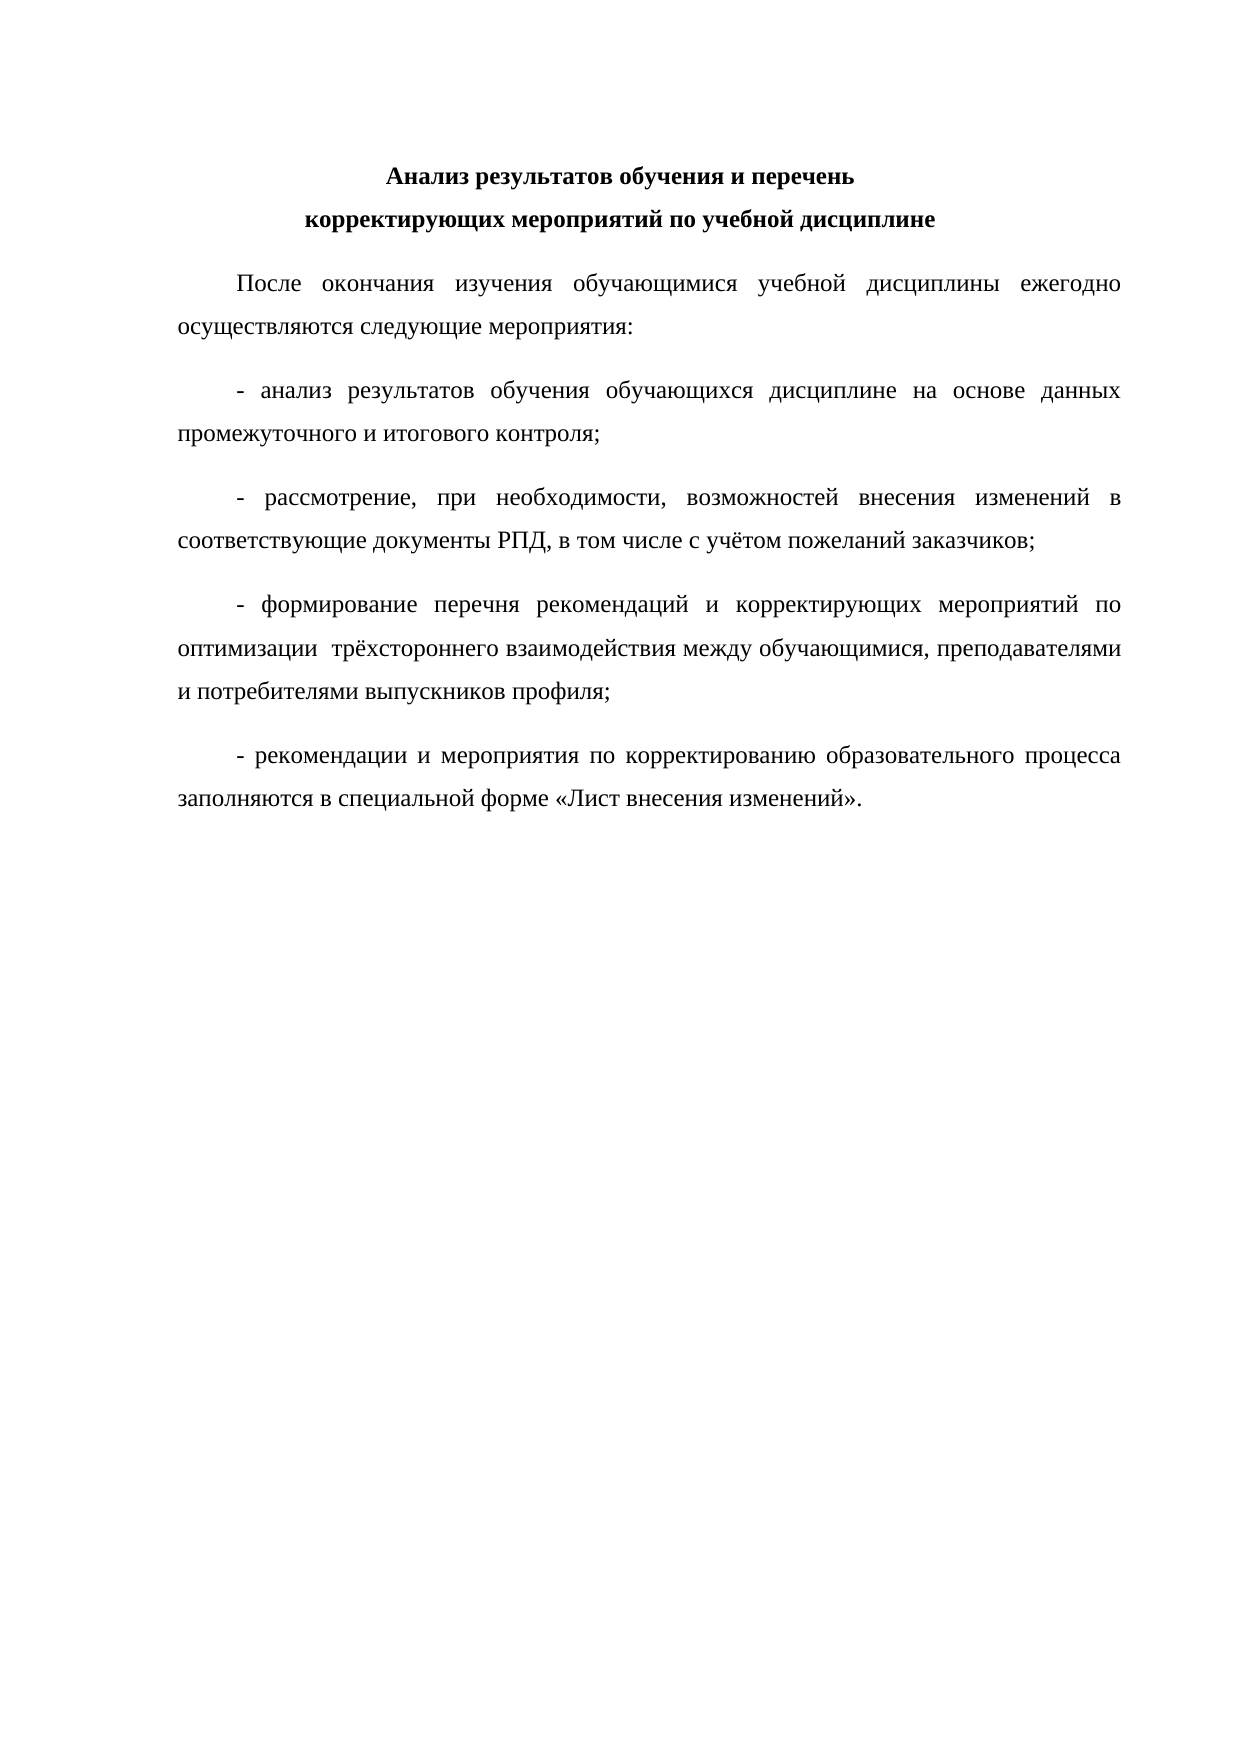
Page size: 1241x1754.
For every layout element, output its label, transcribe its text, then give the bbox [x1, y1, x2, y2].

text После окончания изучения обучающимися учебной дисциплины ежегодно осуществляются следующие мероприятия: [177, 268, 1122, 340]
text корректирующих мероприятий по учебной дисциплине [118, 204, 1122, 233]
text - рассмотрение, при необходимости, возможностей внесения изменений в соответствующие документы РПД, в том числе с учётом пожеланий заказчиков; [177, 482, 1122, 554]
text - рекомендации и мероприятия по корректированию образовательного процесса заполняются в специальной форме «Лист внесения изменений». [177, 740, 1122, 812]
text - анализ результатов обучения обучающихся дисциплине на основе данных промежуточного и итогового контроля; [177, 375, 1122, 447]
text - формирование перечня рекомендаций и корректирующих мероприятий по оптимизации трёхстороннего взаимодействия между обучающимися, преподавателями и потребителями выпускников профиля; [177, 589, 1122, 704]
text Анализ результатов обучения и перечень [118, 161, 1122, 190]
